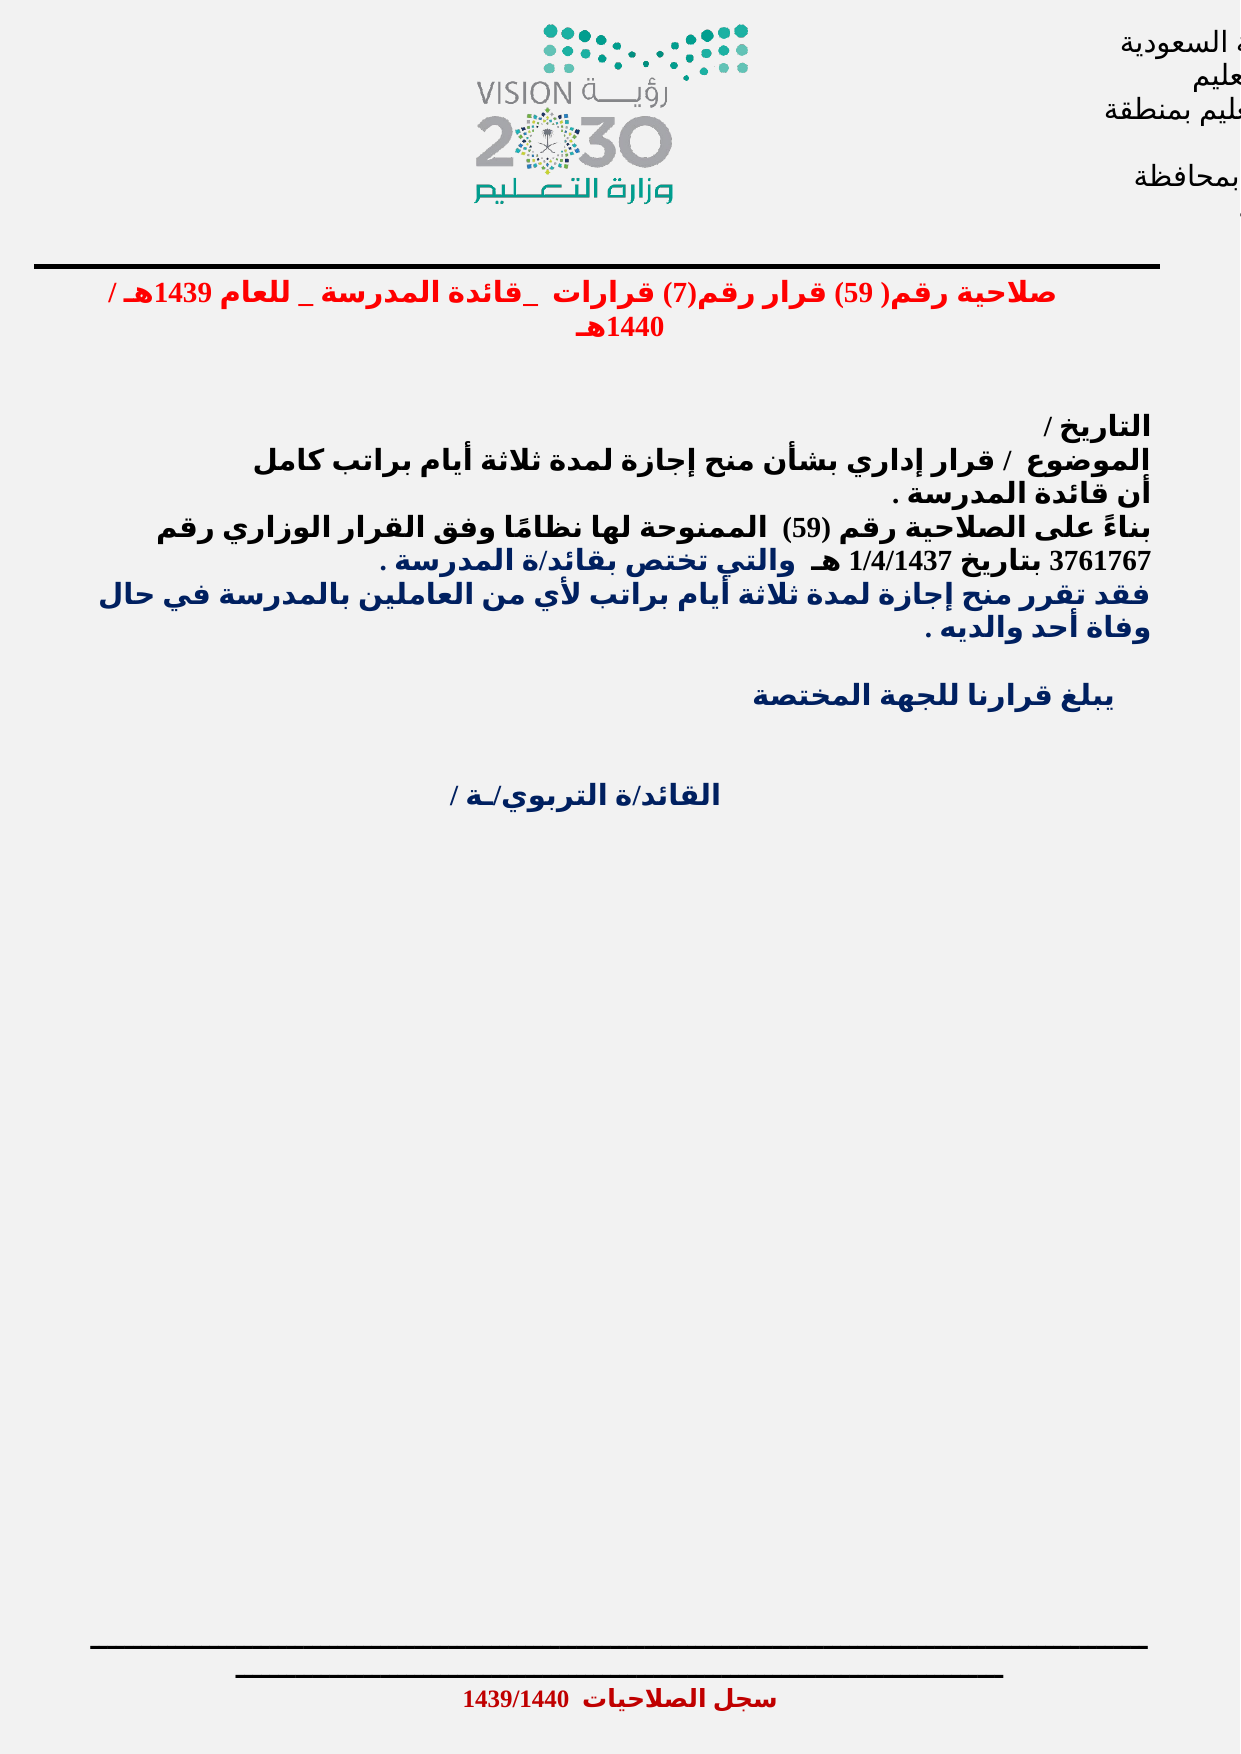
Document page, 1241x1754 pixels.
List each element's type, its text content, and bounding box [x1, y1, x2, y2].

text التاريخ / [89, 409, 1152, 443]
text الموضوع / قرار إداري بشأن منح إجازة لمدة ثلاثة أيام براتب كامل [89, 443, 1152, 476]
text بناءً على الصلاحية رقم (59) الممنوحة لها نظامًا وفق القرار الوزاري رقم 3761767 بتاريخ 1/4/1437 هـ والتي تختص بقائد/ة المدرسة . [89, 510, 1152, 577]
text أن قائدة المدرسة . [89, 476, 1152, 510]
text يبلغ قرارنا للجهة المختصة [89, 678, 1152, 711]
picture [468, 17, 753, 208]
text فقد تقرر منح إجازة لمدة ثلاثة أيام براتب لأي من العاملين بالمدرسة في حال وفاة أحد والديه . [89, 577, 1152, 644]
text صلاحية رقم( 59) قرار رقم(7) قرارات _قائدة المدرسة _ للعام 1439هـ / 1440هـ [89, 275, 1152, 342]
text القائد/ة التربوي/ـة / [89, 778, 1152, 812]
